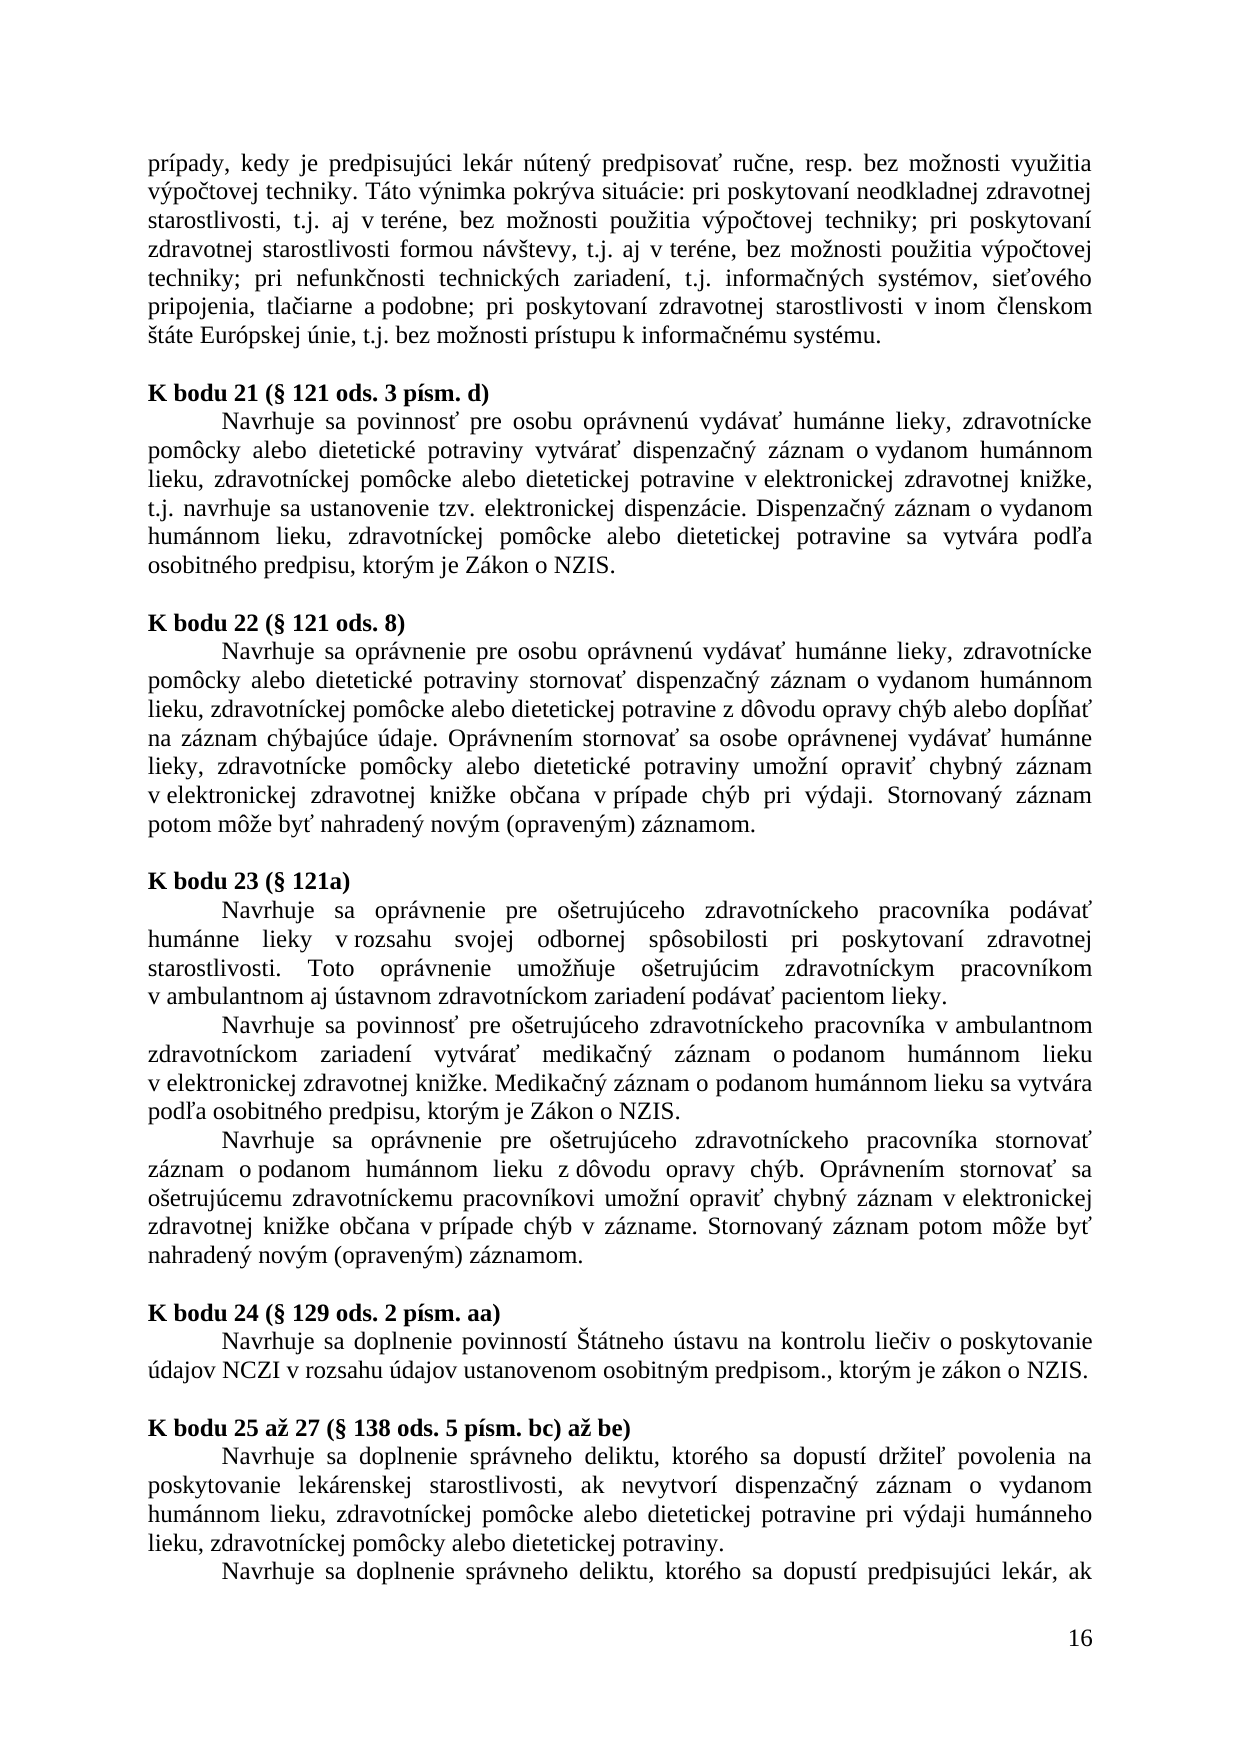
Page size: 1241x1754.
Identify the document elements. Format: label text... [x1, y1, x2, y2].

text Navrhuje sa oprávnenie pre osobu oprávnenú vydávať humánne lieky, zdravotnícke pomôcky alebo dietetické potraviny stornovať dispenzačný záznam o vydanom humánnom lieku, zdravotníckej pomôcke alebo dietetickej potravine z dôvodu opravy chýb alebo dopĺňať na záznam chýbajúce údaje. Oprávnením stornovať sa osobe oprávnenej vydávať humánne lieky, zdravotnícke pomôcky alebo dietetické potraviny umožní opraviť chybný záznam v elektronickej zdravotnej knižke občana v prípade chýb pri výdaji. Stornovaný záznam potom môže byť nahradený novým (opraveným) záznamom. [148, 636, 1093, 838]
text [148, 1556, 1093, 1585]
text Navrhuje sa oprávnenie pre ošetrujúceho zdravotníckeho pracovníka stornovať záznam o podanom humánnom lieku z dôvodu opravy chýb. Oprávnením stornovať sa ošetrujúcemu zdravotníckemu pracovníkovi umožní opraviť chybný záznam v elektronickej zdravotnej knižke občana v prípade chýb v zázname. Stornovaný záznam potom môže byť nahradený novým (opraveným) záznamom. [148, 1125, 1093, 1269]
text K bodu 24 (§ 129 ods. 2 písm. aa) [148, 1298, 1093, 1326]
text Navrhuje sa doplnenie správneho deliktu, ktorého sa dopustí držiteľ povolenia na poskytovanie lekárenskej starostlivosti, ak nevytvorí dispenzačný záznam o vydanom humánnom lieku, zdravotníckej pomôcke alebo dietetickej potravine pri výdaji humánneho lieku, zdravotníckej pomôcky alebo dietetickej potraviny. [148, 1441, 1093, 1556]
text Navrhuje sa oprávnenie pre ošetrujúceho zdravotníckeho pracovníka podávať humánne lieky v rozsahu svojej odbornej spôsobilosti pri poskytovaní zdravotnej starostlivosti. Toto oprávnenie umožňuje ošetrujúcim zdravotníckym pracovníkom v ambulantnom aj ústavnom zdravotníckom zariadení podávať pacientom lieky. [148, 895, 1093, 1010]
text K bodu 22 (§ 121 ods. 8) [148, 608, 1093, 636]
text Navrhuje sa povinnosť pre osobu oprávnenú vydávať humánne lieky, zdravotnícke pomôcky alebo dietetické potraviny vytvárať dispenzačný záznam o vydanom humánnom lieku, zdravotníckej pomôcke alebo dietetickej potravine v elektronickej zdravotnej knižke, t.j. navrhuje sa ustanovenie tzv. elektronickej dispenzácie. Dispenzačný záznam o vydanom humánnom lieku, zdravotníckej pomôcke alebo dietetickej potravine sa vytvára podľa osobitného predpisu, ktorým je Zákon o NZIS. [148, 406, 1093, 579]
text K bodu 21 (§ 121 ods. 3 písm. d) [148, 378, 1093, 406]
text Navrhuje sa povinnosť pre ošetrujúceho zdravotníckeho pracovníka v ambulantnom zdravotníckom zariadení vytvárať medikačný záznam o podanom humánnom lieku v elektronickej zdravotnej knižke. Medikačný záznam o podanom humánnom lieku sa vytvára podľa osobitného predpisu, ktorým je Zákon o NZIS. [148, 1010, 1093, 1125]
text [148, 148, 1093, 349]
text K bodu 23 (§ 121a) [148, 866, 1093, 895]
text K bodu 25 až 27 (§ 138 ods. 5 písm. bc) až be) [148, 1413, 1093, 1441]
text Navrhuje sa doplnenie povinností Štátneho ústavu na kontrolu liečiv o poskytovanie údajov NCZI v rozsahu údajov ustanovenom osobitným predpisom., ktorým je zákon o NZIS. [148, 1326, 1093, 1384]
